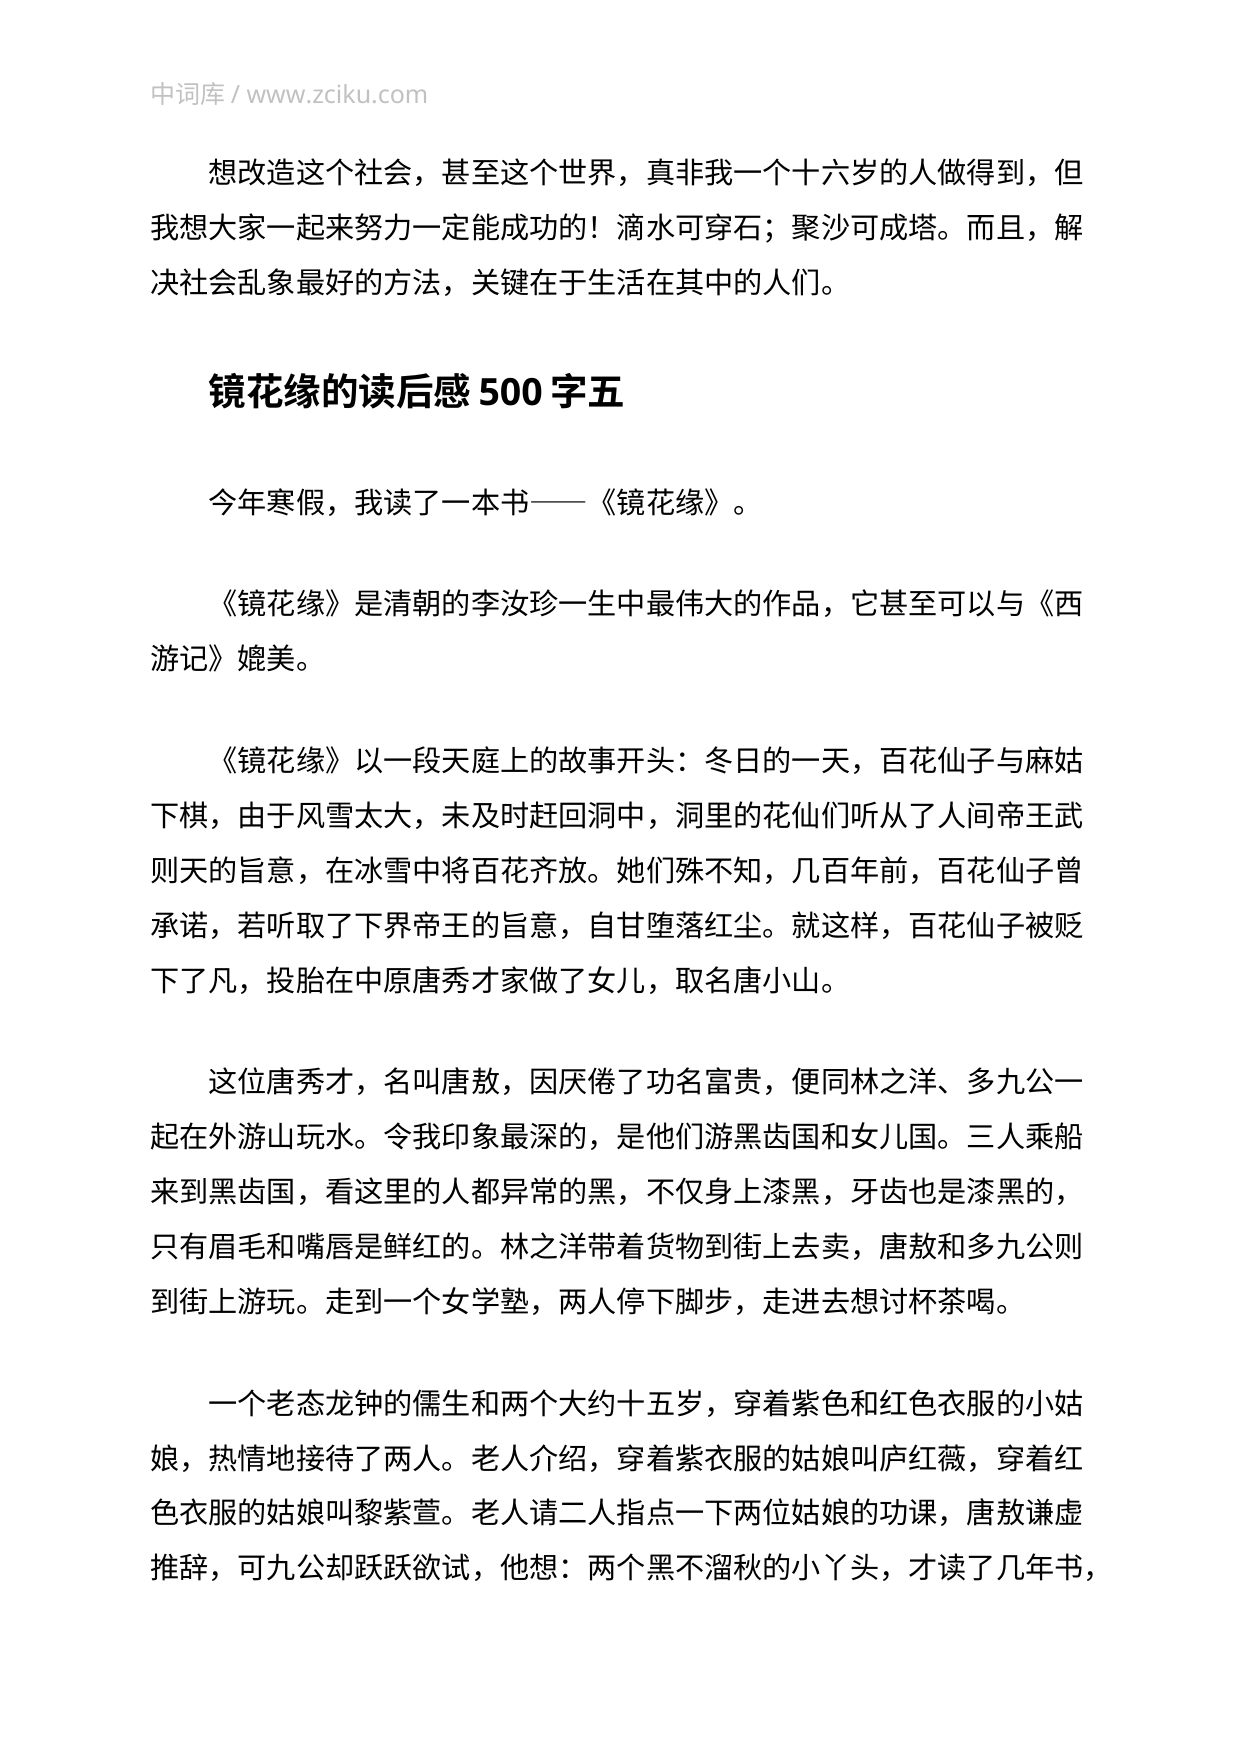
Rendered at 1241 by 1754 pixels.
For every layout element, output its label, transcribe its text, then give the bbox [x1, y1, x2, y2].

text 今年寒假，我读了一本书——《镜花缘》。 [150, 479, 1090, 521]
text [150, 1380, 1090, 1587]
text 这位唐秀才，名叫唐敖，因厌倦了功名富贵，便同林之洋、多九公一起在外游山玩水。令我印象最深的，是他们游黑齿国和女儿国。三人乘船来到黑齿国，看这里的人都异常的黑，不仅身上漆黑，牙齿也是漆黑的，只有眉毛和嘴唇是鲜红的。林之洋带着货物到街上去卖，唐敖和多九公则到街上游玩。走到一个女学塾，两人停下脚步，走进去想讨杯茶喝。 [150, 1059, 1090, 1321]
text 《镜花缘》是清朝的李汝珍一生中最伟大的作品，它甚至可以与《西游记》媲美。 [150, 581, 1090, 678]
text 《镜花缘》以一段天庭上的故事开头：冬日的一天，百花仙子与麻姑下棋，由于风雪太大，未及时赶回洞中，洞里的花仙们听从了人间帝王武则天的旨意，在冰雪中将百花齐放。她们殊不知，几百年前，百花仙子曾承诺，若听取了下界帝王的旨意，自甘堕落红尘。就这样，百花仙子被贬下了凡，投胎在中原唐秀才家做了女儿，取名唐小山。 [150, 738, 1090, 999]
text 镜花缘的读后感500字五 [150, 362, 1090, 416]
text 想改造这个社会，甚至这个世界，真非我一个十六岁的人做得到，但我想大家一起来努力一定能成功的！滴水可穿石；聚沙可成塔。而且，解决社会乱象最好的方法，关键在于生活在其中的人们。 [150, 150, 1090, 302]
